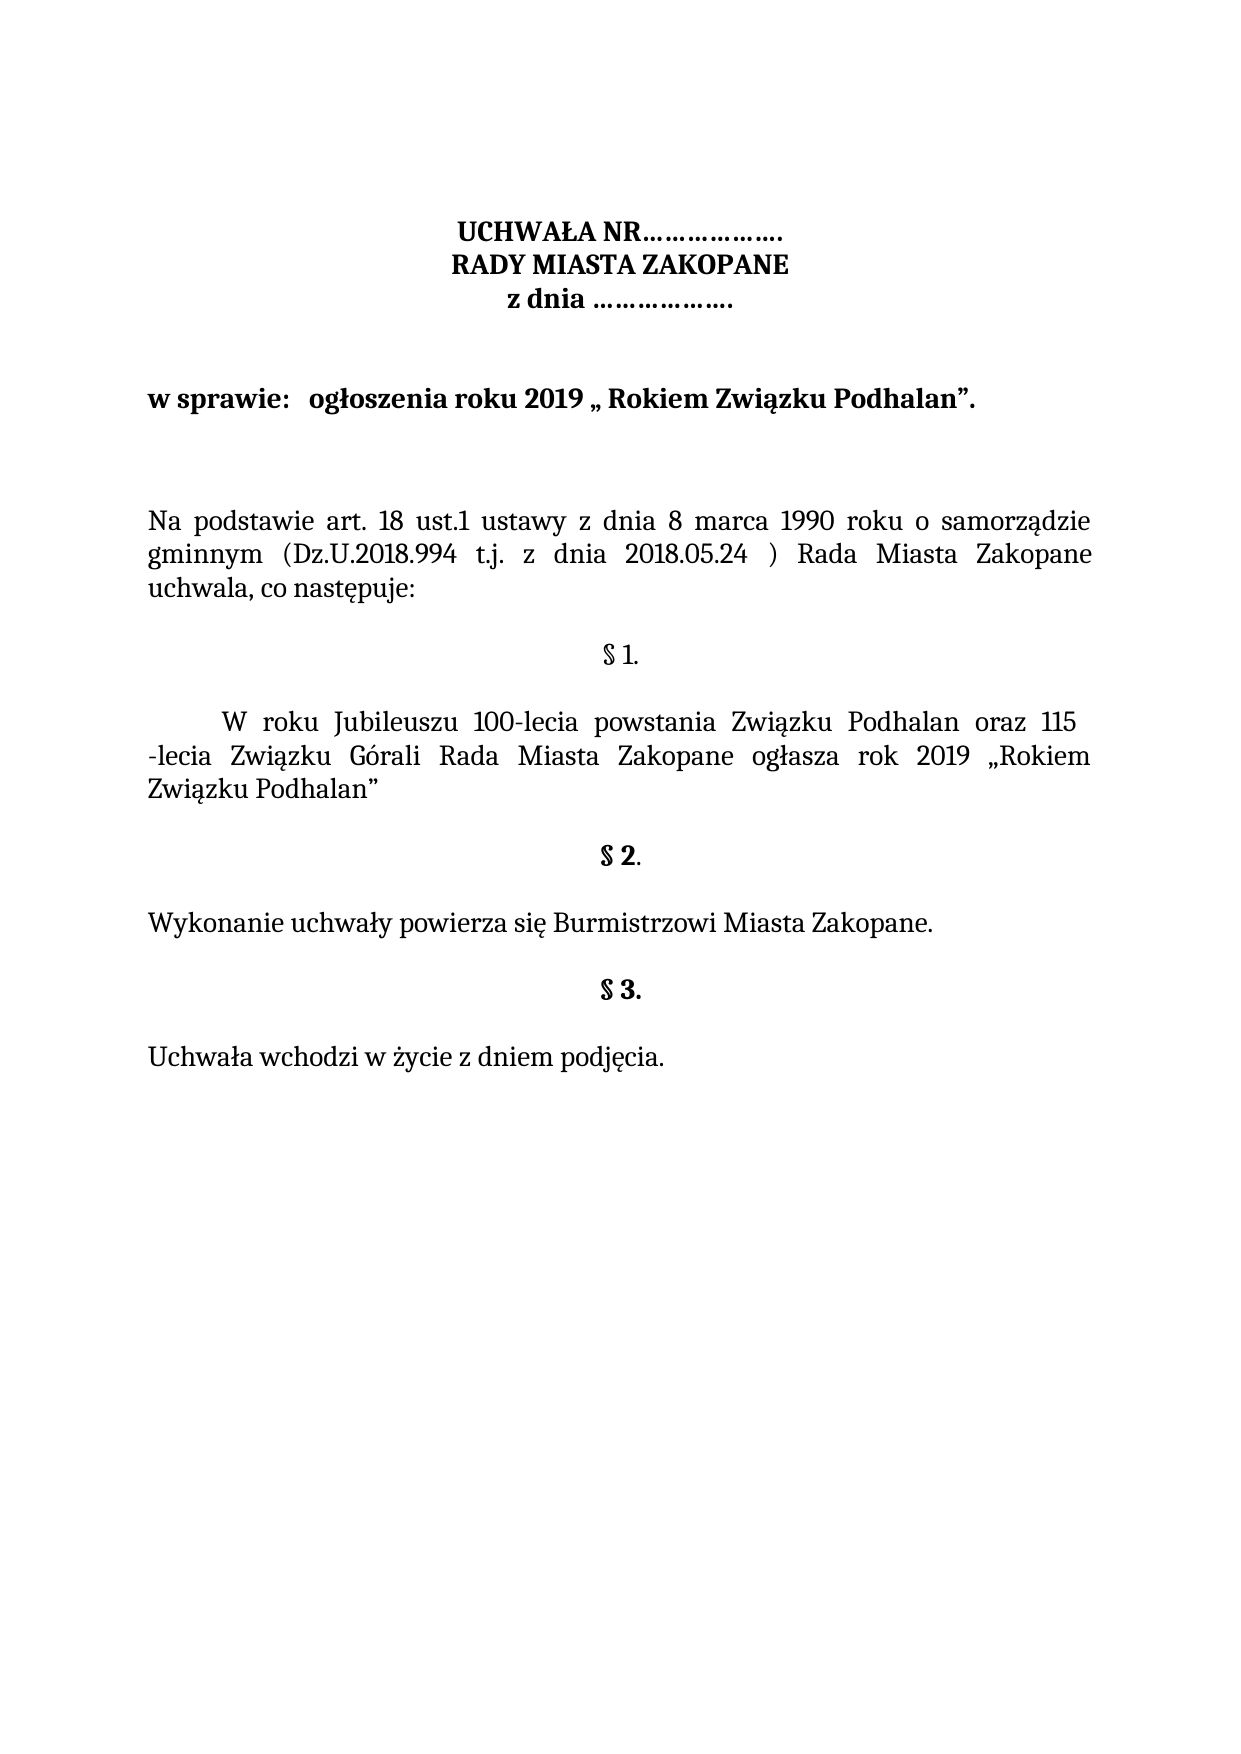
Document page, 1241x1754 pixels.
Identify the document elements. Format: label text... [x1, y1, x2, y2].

text § 2. [148, 839, 1093, 873]
text Uchwała wchodzi w życie z dniem podjęcia. [148, 1041, 1093, 1074]
text § 3. [148, 973, 1093, 1007]
text w sprawie: ogłoszenia roku 2019 „ Rokiem Związku Podhalan”. [148, 382, 1093, 416]
text RADY MIASTA ZAKOPANE [148, 248, 1093, 282]
text z dnia ………………. [148, 282, 1093, 315]
text Na podstawie art. 18 ust.1 ustawy z dnia 8 marca 1990 roku o samorządzie gminnym (Dz.U.2018.994 t.j. z dnia 2018.05.24 ) Rada Miasta Zakopane uchwala, co następuje: [148, 504, 1093, 604]
text UCHWAŁA NR………………. [148, 215, 1093, 248]
text W roku Jubileuszu 100-lecia powstania Związku Podhalan oraz 115 -lecia Związku Górali Rada Miasta Zakopane ogłasza rok 2019 „Rokiem Związku Podhalan” [148, 705, 1093, 806]
text § 1. [148, 638, 1093, 672]
text Wykonanie uchwały powierza się Burmistrzowi Miasta Zakopane. [148, 906, 1093, 940]
